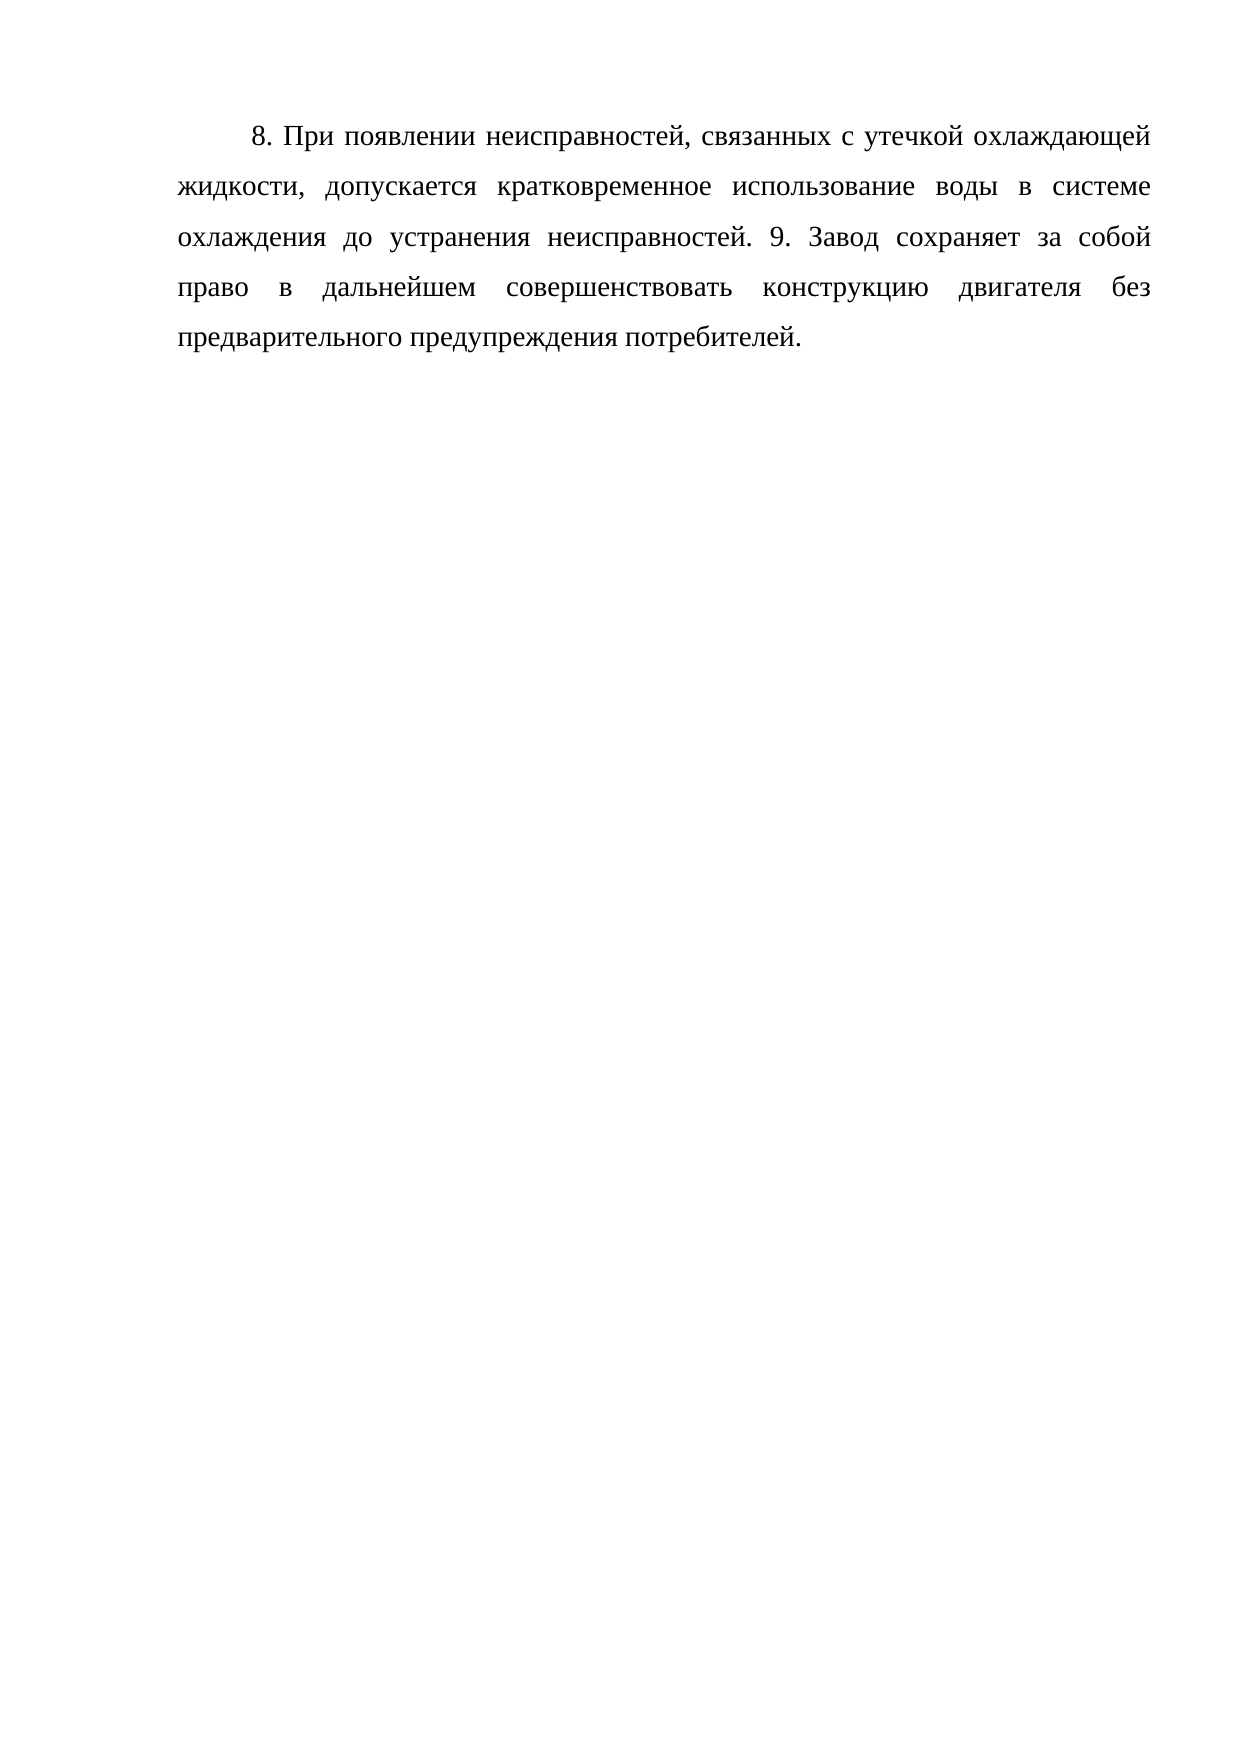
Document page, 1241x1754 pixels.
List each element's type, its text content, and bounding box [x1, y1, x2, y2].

text 8. При появлении неисправностей, связанных с утечкой охлаждающей жидкости, допускается кратковременное использование воды в системе охлаждения до устранения неисправностей. 9. Завод сохраняет за собой право в дальнейшем совершенствовать конструкцию двигателя без предварительного предупреждения потребителей. [177, 118, 1152, 353]
